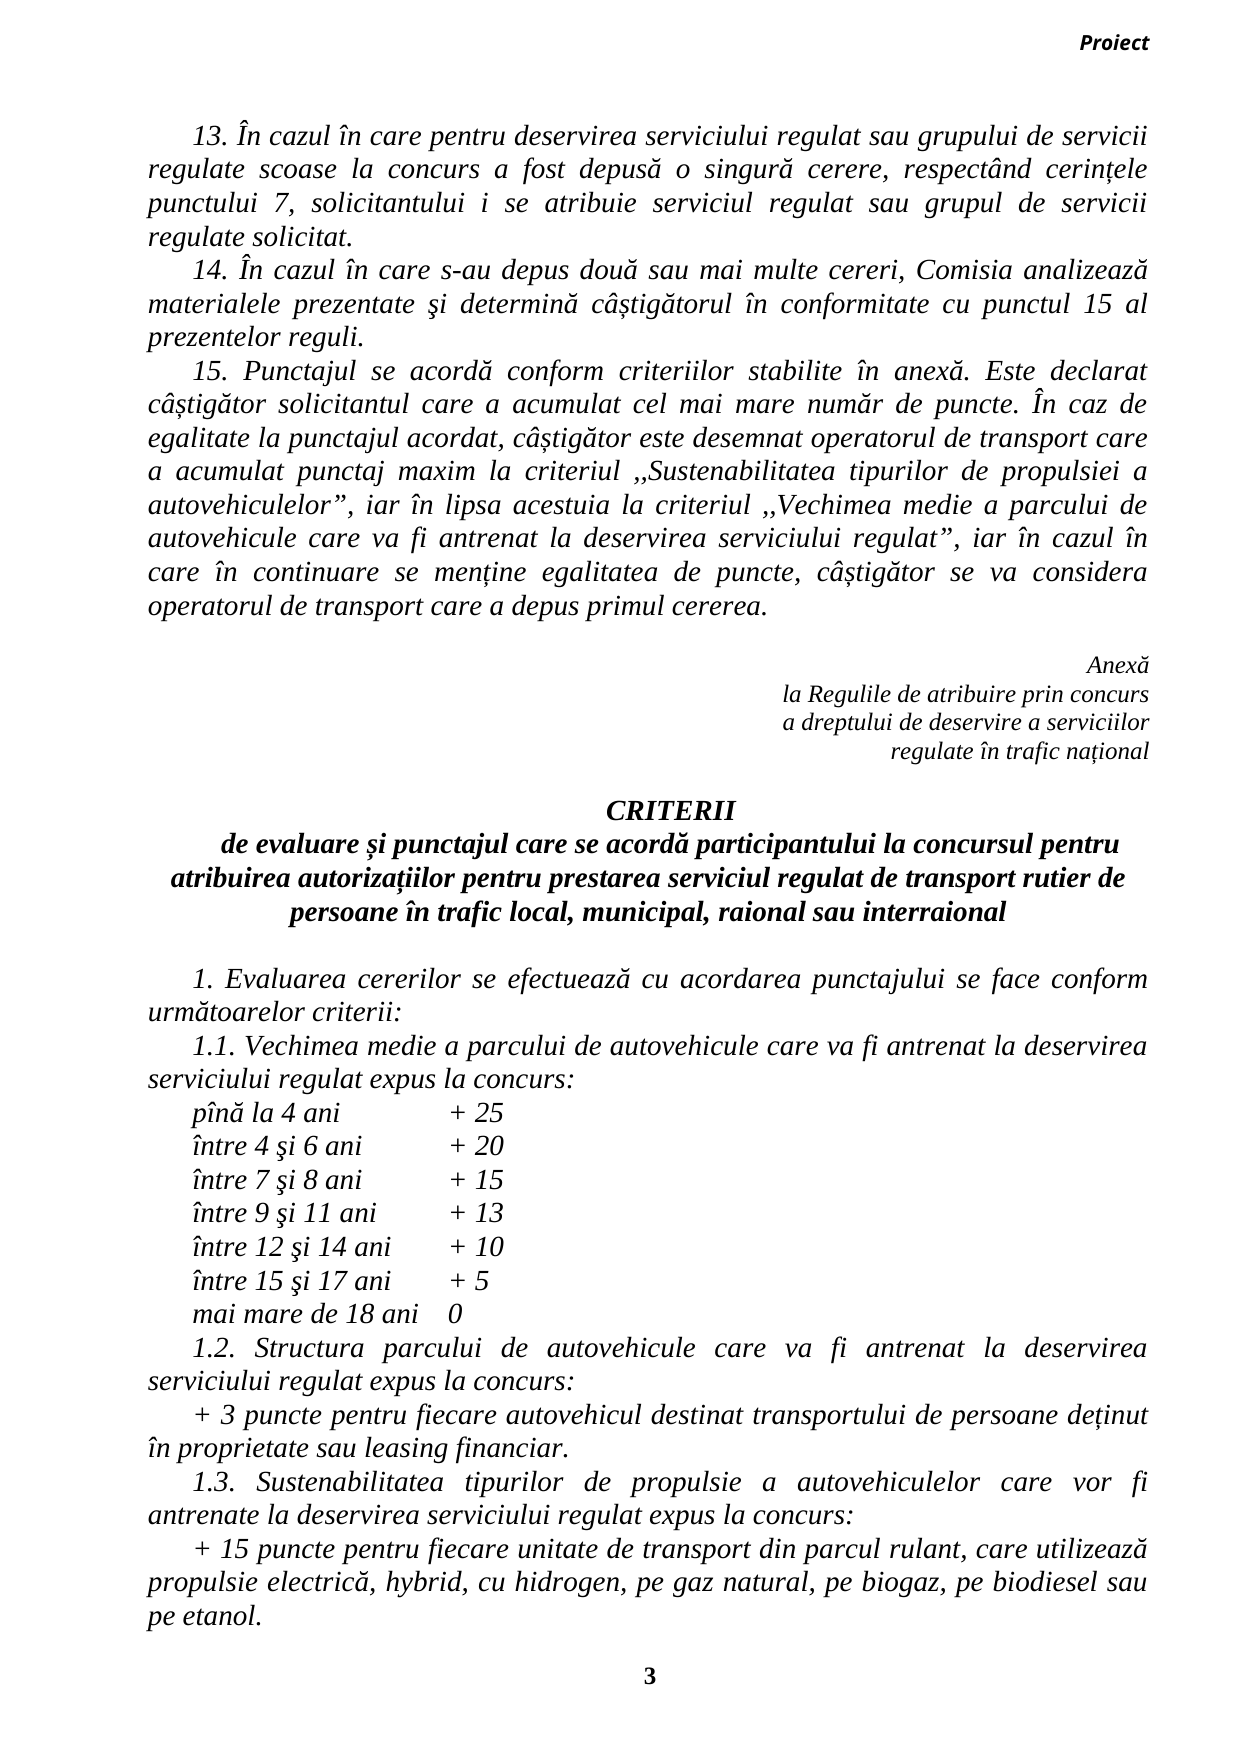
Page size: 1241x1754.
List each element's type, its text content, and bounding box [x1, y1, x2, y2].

text 1.1. Vechimea medie a parcului de autovehicule care va fi antrenat la deservirea serviciului regulat expus la concurs: [148, 1028, 1152, 1095]
text + 15 puncte pentru fiecare unitate de transport din parcul rulant, care utilizează propulsie electrică, hybrid, cu hidrogen, pe gaz natural, pe biogaz, pe biodiesel sau pe etanol. [148, 1531, 1152, 1632]
text între 15 şi 17 ani + 5 [148, 1263, 1152, 1296]
text între 9 şi 11 ani + 13 [148, 1196, 1152, 1229]
text între 7 şi 8 ani + 15 [148, 1162, 1152, 1196]
text 13. În cazul în care pentru deservirea serviciului regulat sau grupului de servicii regulate scoase la concurs a fost depusă o singură cerere, respectând cerințele punctului 7, solicitantului i se atribuie serviciul regulat sau grupul de servicii regulate solicitat. [148, 118, 1152, 252]
text a dreptului de deservire a serviciilor [148, 707, 1152, 736]
text 14. În cazul în care s-au depus două sau mai multe cereri, Comisia analizează materialele prezentate şi determină câștigătorul în conformitate cu punctul 15 al prezentelor reguli. [148, 252, 1152, 353]
text la Regulile de atribuire prin concurs [148, 679, 1152, 707]
text pînă la 4 ani + 25 [148, 1095, 1152, 1128]
text 1.2. Structura parcului de autovehicule care va fi antrenat la deservirea serviciului regulat expus la concurs: [148, 1330, 1152, 1397]
text + 3 puncte pentru fiecare autovehicul destinat transportului de persoane deținut în proprietate sau leasing financiar. [148, 1397, 1152, 1464]
text Anexă [148, 650, 1152, 679]
text 1. Evaluarea cererilor se efectuează cu acordarea punctajului se face conform următoarelor criterii: [148, 961, 1152, 1028]
text CRITERII [148, 793, 1152, 827]
text de evaluare și punctajul care se acordă participantului la concursul pentru atribuirea autorizațiilor pentru prestarea serviciul regulat de transport rutier de persoane în trafic local, municipal, raional sau interraional [148, 827, 1152, 927]
text regulate în trafic național [148, 736, 1152, 765]
text între 12 şi 14 ani + 10 [148, 1229, 1152, 1263]
text mai mare de 18 ani 0 [148, 1296, 1152, 1330]
text 15. Punctajul se acordă conform criteriilor stabilite în anexă. Este declarat câștigător solicitantul care a acumulat cel mai mare număr de puncte. În caz de egalitate la punctajul acordat, câștigător este desemnat operatorul de transport care a acumulat punctaj maxim la criteriul ,,Sustenabilitatea tipurilor de propulsiei a autovehiculelor”, iar în lipsa acestuia la criteriul ,,Vechimea medie a parcului de autovehicule care va fi antrenat la deservirea serviciului regulat”, iar în cazul în care în continuare se menține egalitatea de puncte, câștigător se va considera operatorul de transport care a depus primul cererea. [148, 353, 1152, 621]
text 1.3. Sustenabilitatea tipurilor de propulsie a autovehiculelor care vor fi antrenate la deservirea serviciului regulat expus la concurs: [148, 1464, 1152, 1531]
text între 4 şi 6 ani + 20 [148, 1128, 1152, 1162]
